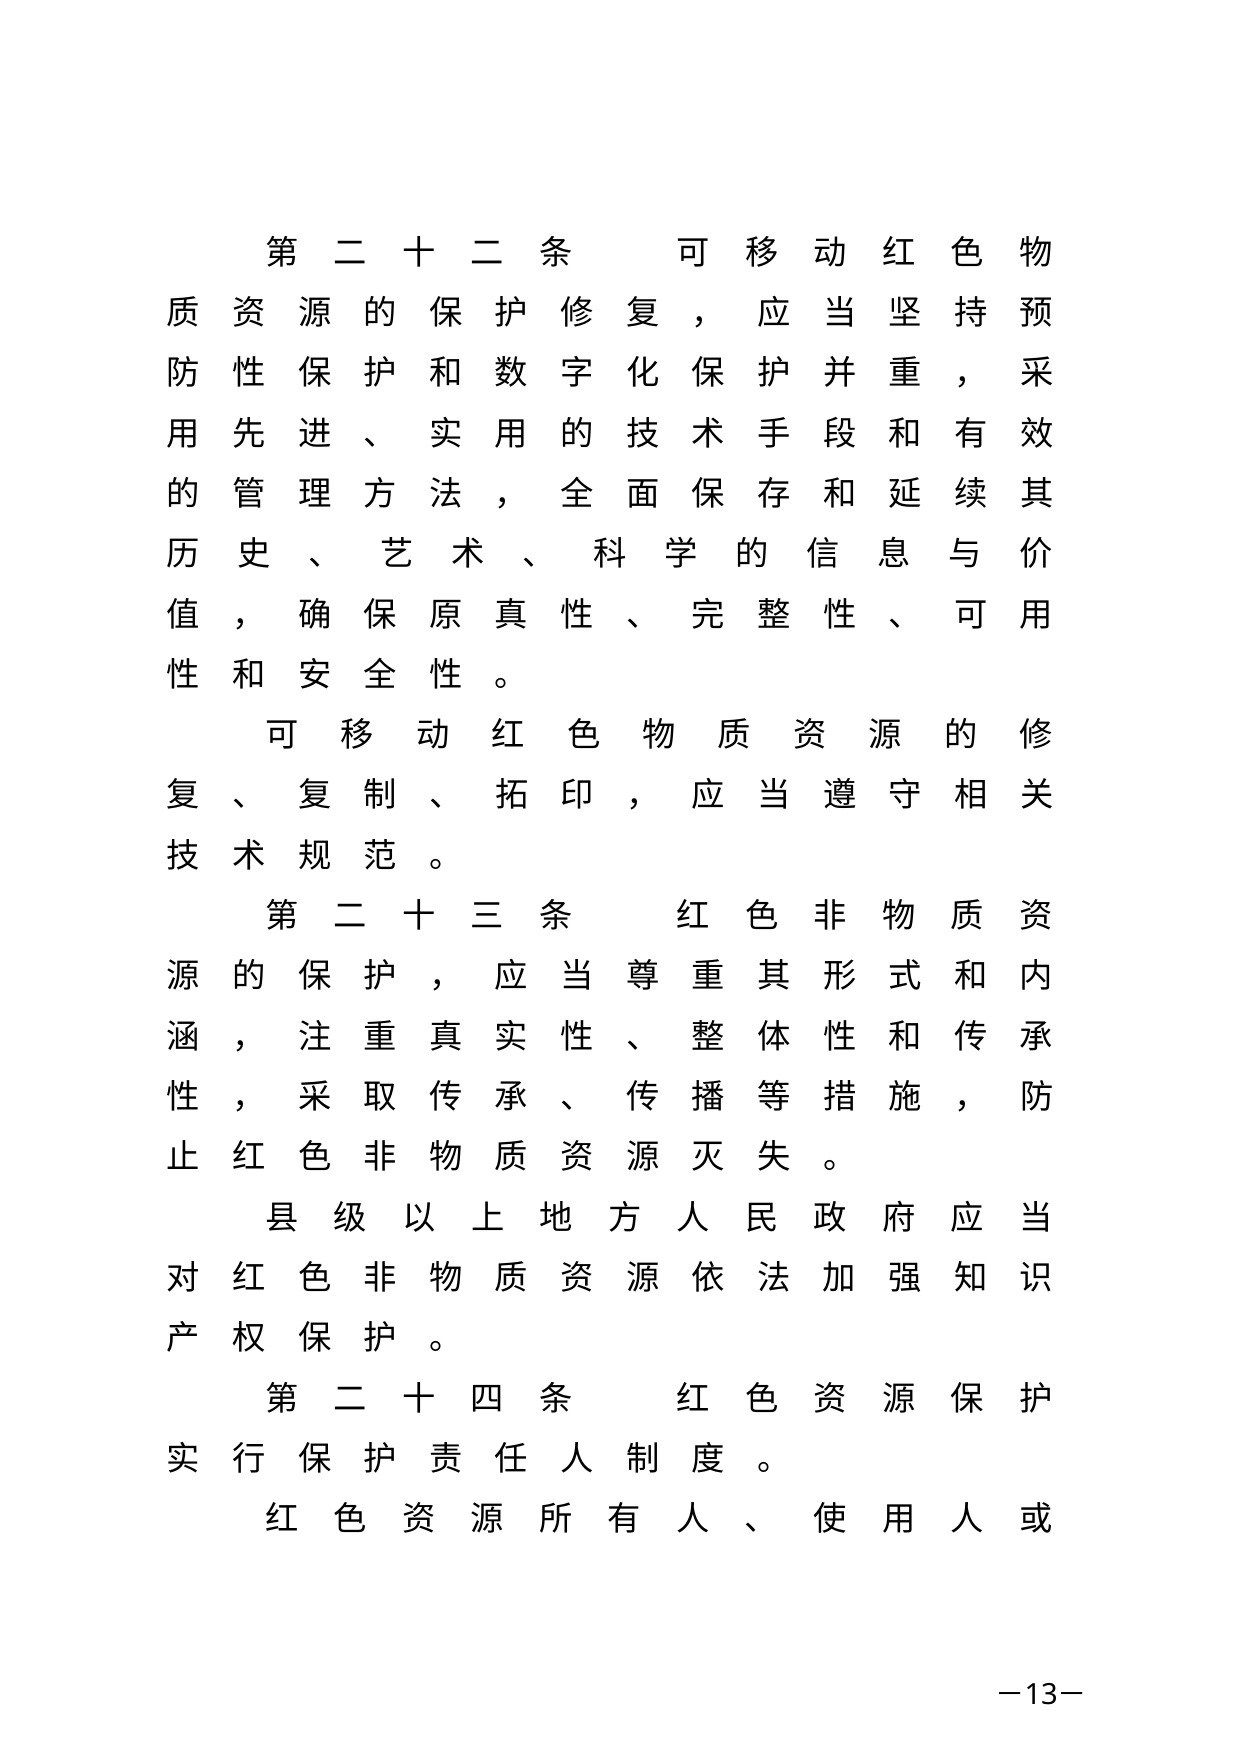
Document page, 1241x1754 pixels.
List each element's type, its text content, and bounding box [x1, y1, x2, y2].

text 第二十三条 红色非物质资源的保护，应当尊重其形式和内涵，注重真实性、整体性和传承性，采取传承、传播等措施，防止红色非物质资源灭失。 [167, 883, 1085, 1184]
text 第二十二条 可移动红色物质资源的保护修复，应当坚持预防性保护和数字化保护并重，采用先进、实用的技术手段和有效的管理方法，全面保存和延续其历史、艺术、科学的信息与价值，确保原真性、完整性、可用性和安全性。 [167, 219, 1085, 702]
text 第二十四条 红色资源保护实行保护责任人制度。 [167, 1365, 1085, 1486]
text 可移动红色物质资源的修复、复制、拓印，应当遵守相关技术规范。 [167, 702, 1085, 883]
text 县级以上地方人民政府应当对红色非物质资源依法加强知识产权保护。 [167, 1184, 1085, 1365]
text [167, 1486, 1085, 1546]
